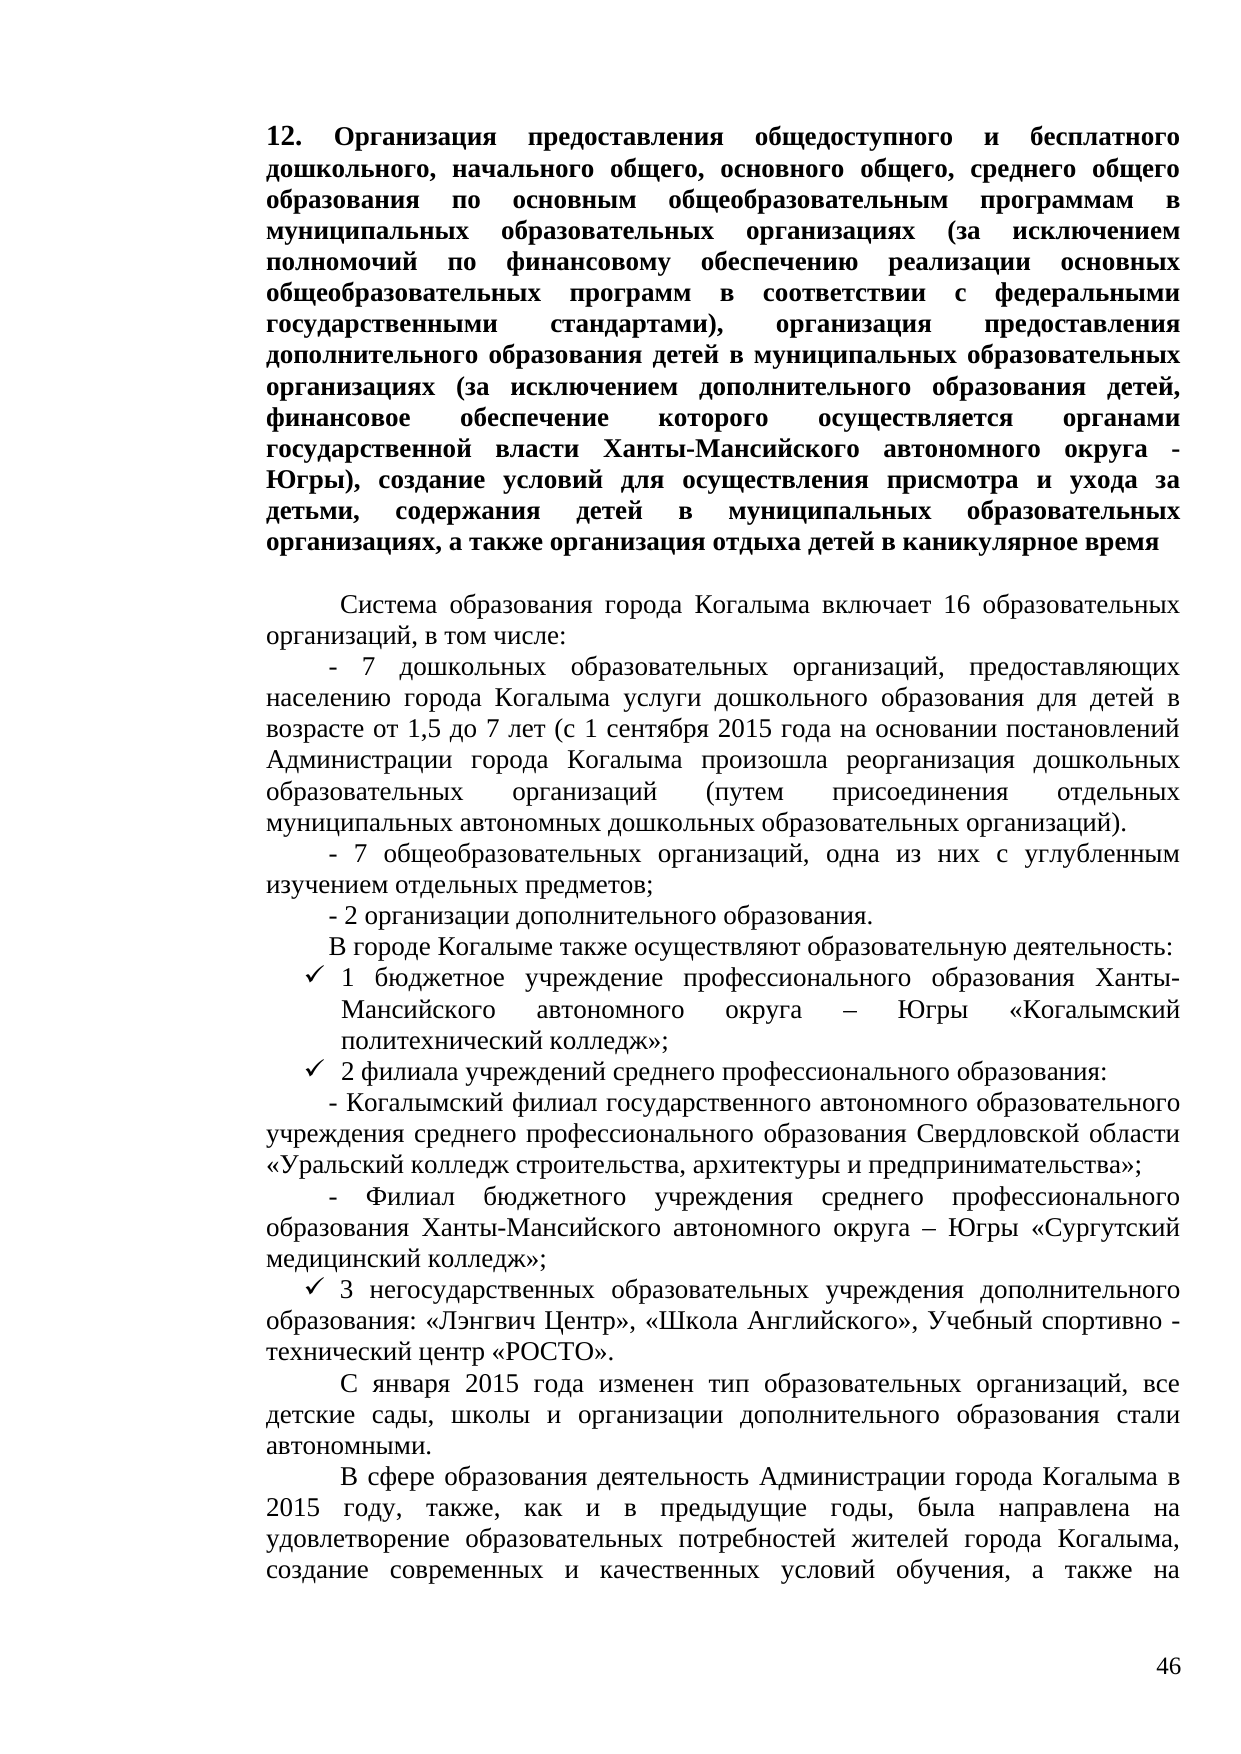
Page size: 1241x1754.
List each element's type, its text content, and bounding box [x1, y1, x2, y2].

text - Филиал бюджетного учреждения среднего профессионального образования Ханты-Мансийского автономного округа – Югры «Сургутский медицинский колледж»; [266, 1180, 1181, 1273]
text - Когалымский филиал государственного автономного образовательного учреждения среднего профессионального образования Свердловской области «Уральский колледж строительства, архитектуры и предпринимательства»; [266, 1086, 1181, 1180]
text - 7 дошкольных образовательных организаций, предоставляющих населению города Когалыма услуги дошкольного образования для детей в возрасте от 1,5 до 7 лет (с 1 сентября 2015 года на основании постановлений Администрации города Когалыма произошла реорганизация дошкольных образовательных организаций (путем присоединения отдельных муниципальных автономных дошкольных образовательных организаций). [266, 650, 1181, 837]
list 2 филиала учреждений среднего профессионального образования: [303, 1055, 1181, 1086]
subtitle 12. Организация предоставления общедоступного и бесплатного дошкольного, начального общего, основного общего, среднего общего образования по основным общеобразовательным программам в муниципальных образовательных организациях (за исключением полномочий по финансовому обеспечению реализации основных общеобразовательных программ в соответствии с федеральными государственными стандартами), организация предоставления дополнительного образования детей в муниципальных образовательных организациях (за исключением дополнительного образования детей, финансовое обеспечение которого осуществляется органами государственной власти Ханты-Мансийского автономного округа - Югры), создание условий для осуществления присмотра и ухода за детьми, содержания детей в муниципальных образовательных организациях, а также организация отдыха детей в каникулярное время [266, 118, 1181, 557]
text С января 2015 года изменен тип образовательных организаций, все детские сады, школы и организации дополнительного образования стали автономными. [266, 1367, 1181, 1460]
text - 7 общеобразовательных организаций, одна из них с углубленным изучением отдельных предметов; [266, 837, 1181, 899]
text Система образования города Когалыма включает 16 образовательных организаций, в том числе: [266, 588, 1181, 650]
text - 2 организации дополнительного образования. [266, 899, 1181, 930]
list 1 бюджетное учреждение профессионального образования Ханты-Мансийского автономного округа – Югры «Когалымский политехнический колледж»; [303, 961, 1181, 1055]
text В городе Когалыме также осуществляют образовательную деятельность: [266, 930, 1181, 961]
list 3 негосударственных образовательных учреждения дополнительного образования: «Лэнгвич Центр», «Школа Английского», Учебный спортивно - технический центр «РОСТО». [266, 1273, 1181, 1367]
